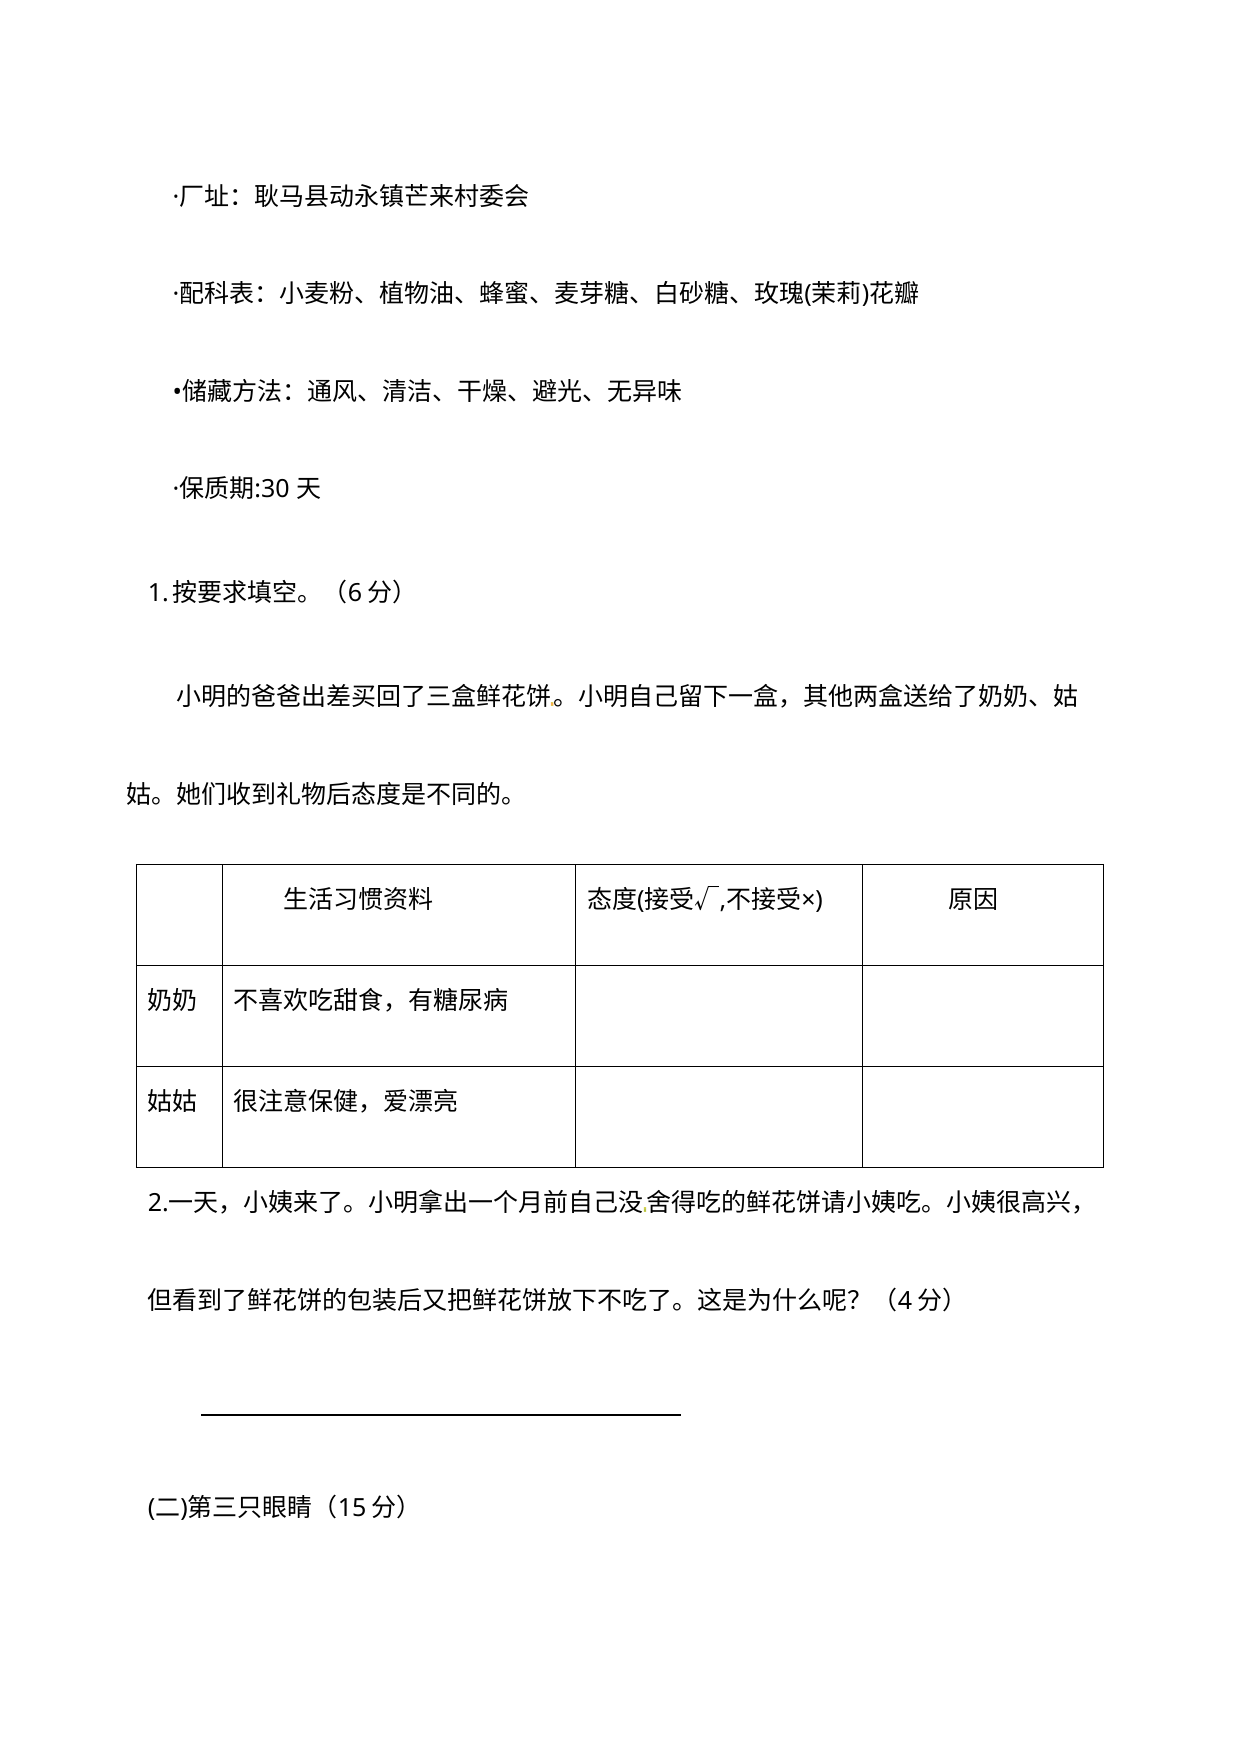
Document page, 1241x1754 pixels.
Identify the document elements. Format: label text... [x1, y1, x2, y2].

table_cell 奶奶 [137, 966, 222, 1066]
table_cell [576, 1067, 862, 1167]
table_cell 很注意保健，爱漂亮 [223, 1067, 575, 1167]
table_header 原因 [863, 865, 1103, 965]
table_cell [863, 966, 1103, 1066]
list 按要求填空。（6分） [148, 558, 1093, 623]
table_cell [863, 1067, 1103, 1167]
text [172, 162, 1093, 519]
table_header [137, 865, 222, 965]
table_header 生活习惯资料 [223, 865, 575, 965]
table_cell 不喜欢吃甜食，有糖尿病 [223, 966, 575, 1066]
text (二)第三只眼睛（15分） [148, 1473, 1093, 1538]
text 2.一天，小姨来了。小明拿出一个月前自己没舍得吃的鲜花饼请小姨吃。小姨很高兴， 但看到了鲜花饼的包装后又把鲜花饼放下不吃了。这是为什么呢？（4分） [148, 1168, 1093, 1331]
text 小明的爸爸出差买回了三盒鲜花饼。小明自己留下一盒，其他两盒送给了奶奶、姑姑。她们收到礼物后态度是不同的。 [126, 662, 1093, 825]
table_cell [576, 966, 862, 1066]
table_cell 姑姑 [137, 1067, 222, 1167]
table_header 态度(接受√,不接受×) [576, 865, 862, 965]
